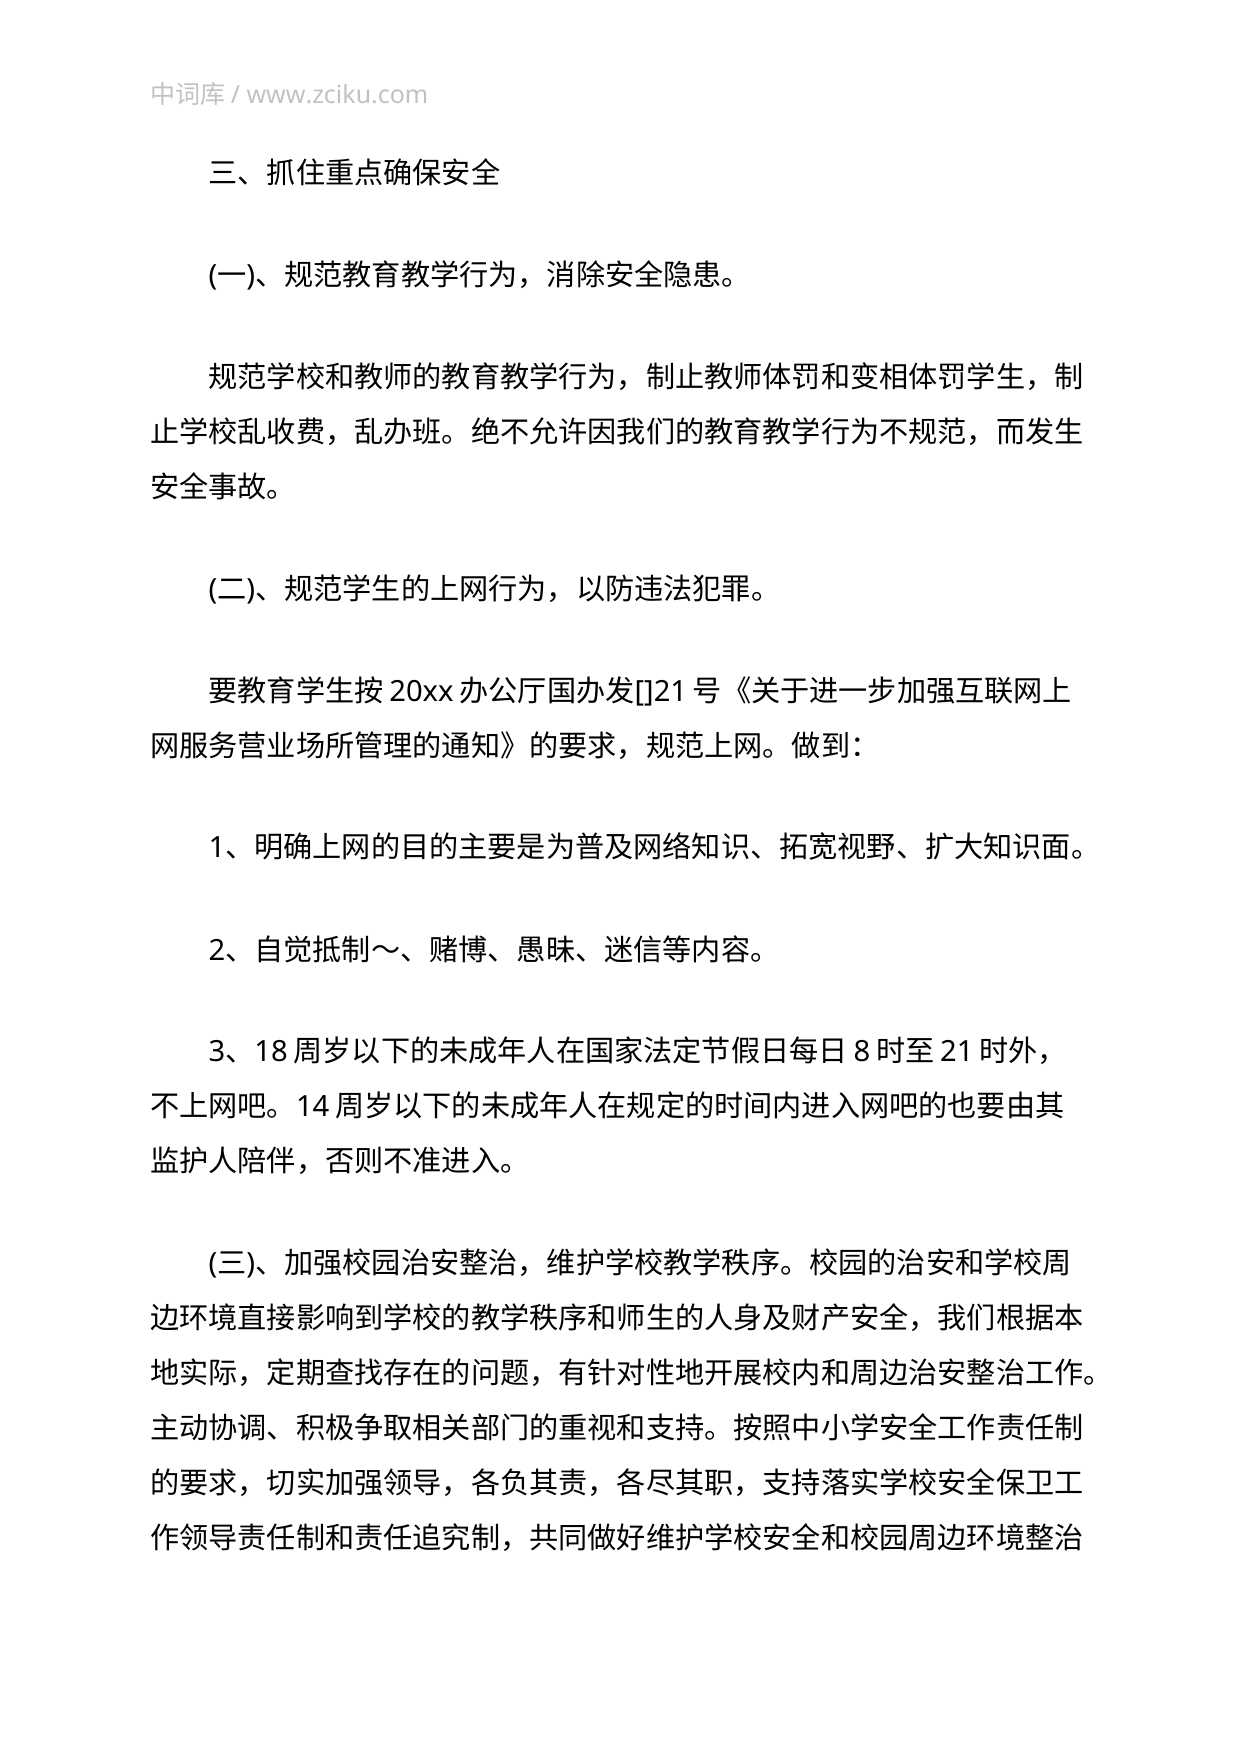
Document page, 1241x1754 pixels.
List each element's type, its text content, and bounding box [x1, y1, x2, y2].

text 要教育学生按20xx办公厅国办发[]21号《关于进一步加强互联网上网服务营业场所管理的通知》的要求，规范上网。做到： [150, 667, 1090, 764]
text 3、18周岁以下的未成年人在国家法定节假日每日8时至21时外，不上网吧。14周岁以下的未成年人在规定的时间内进入网吧的也要由其监护人陪伴，否则不准进入。 [150, 1028, 1090, 1180]
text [150, 1240, 1090, 1557]
text 三、抓住重点确保安全 [150, 150, 1090, 192]
text 规范学校和教师的教育教学行为，制止教师体罚和变相体罚学生，制止学校乱收费，乱办班。绝不允许因我们的教育教学行为不规范，而发生安全事故。 [150, 354, 1090, 506]
text 1、明确上网的目的主要是为普及网络知识、拓宽视野、扩大知识面。 [150, 824, 1090, 866]
text (一)、规范教育教学行为，消除安全隐患。 [150, 252, 1090, 294]
text 2、自觉抵制～、赌博、愚昧、迷信等内容。 [150, 926, 1090, 968]
text (二)、规范学生的上网行为，以防违法犯罪。 [150, 565, 1090, 608]
